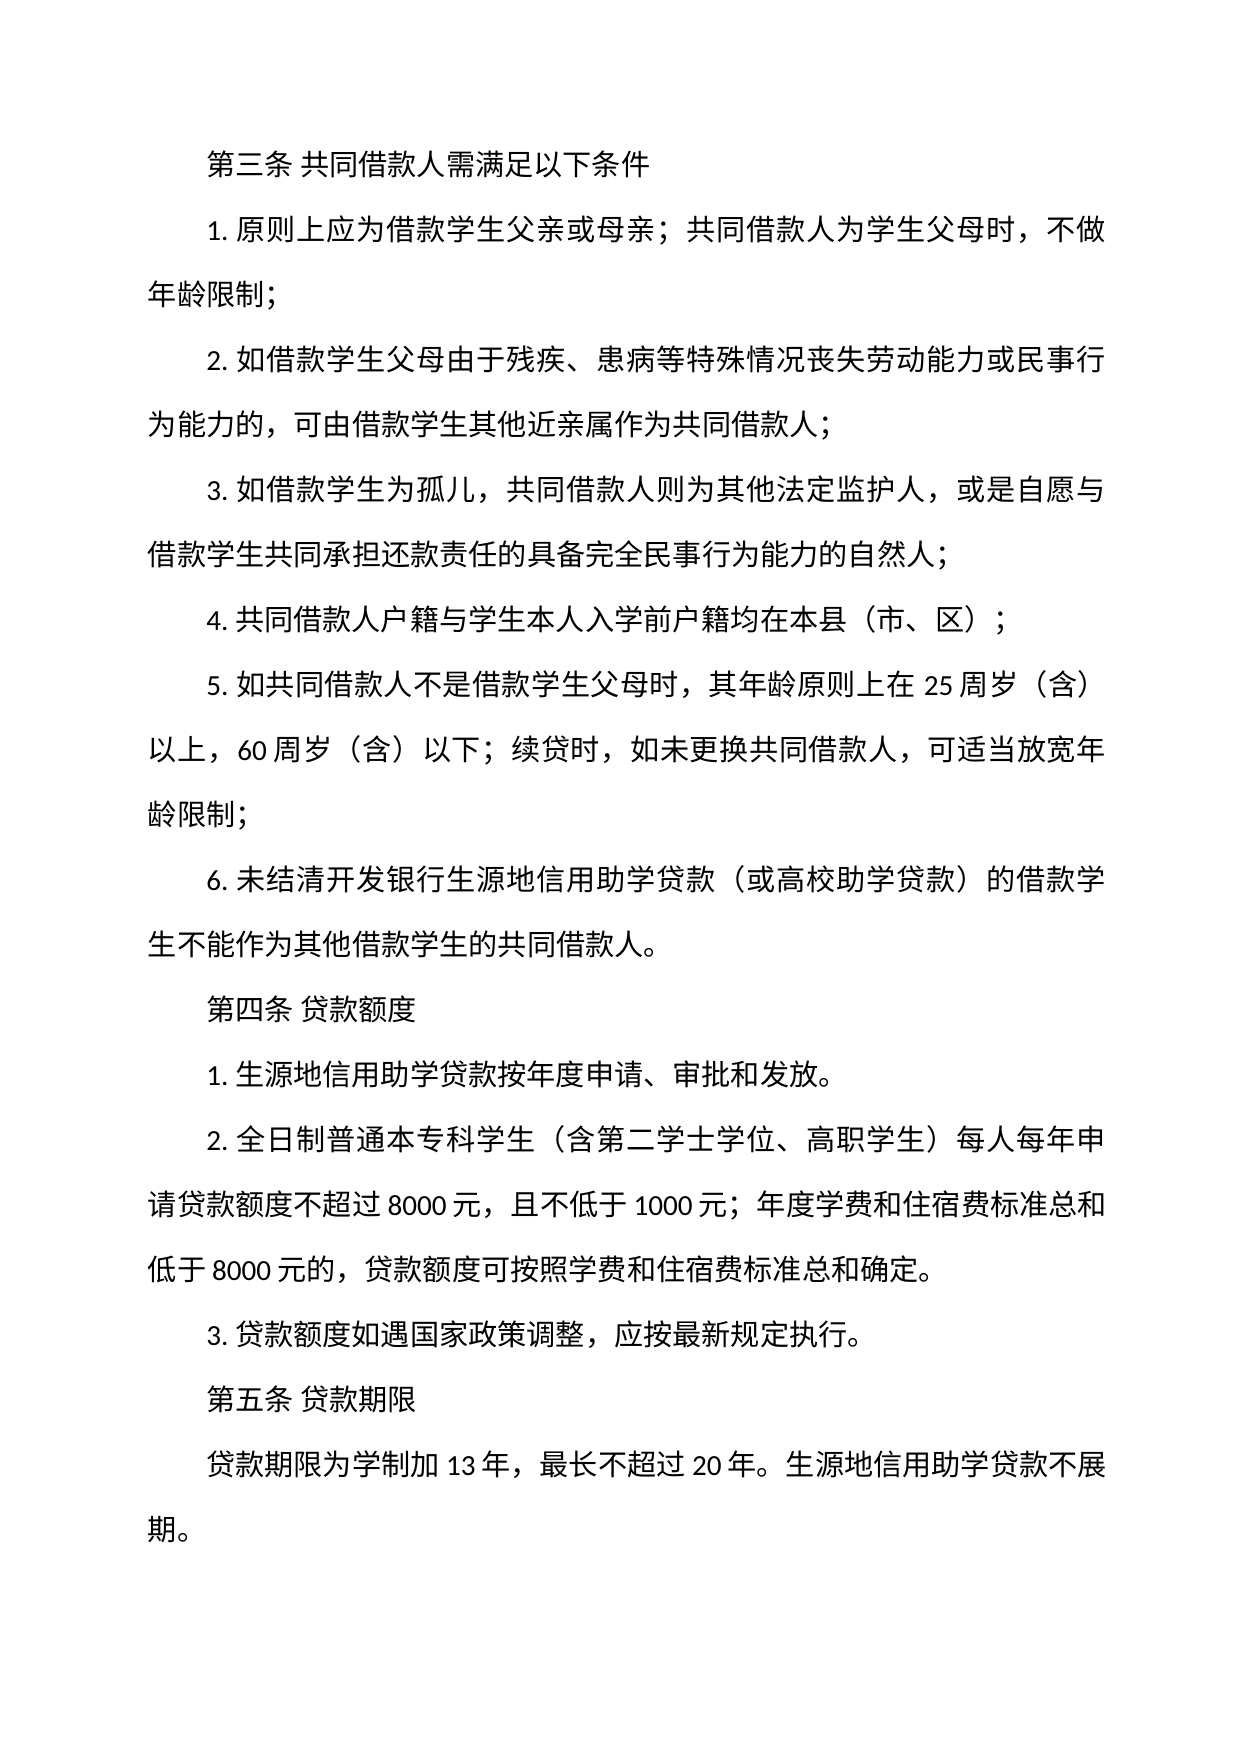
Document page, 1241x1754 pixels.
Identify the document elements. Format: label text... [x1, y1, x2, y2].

text 1. 原则上应为借款学生父亲或母亲；共同借款人为学生父母时，不做年龄限制； [148, 195, 1107, 325]
text 6. 未结清开发银行生源地信用助学贷款（或高校助学贷款）的借款学生不能作为其他借款学生的共同借款人。 [148, 845, 1107, 975]
text 第四条 贷款额度 [148, 975, 1107, 1040]
text 第五条 贷款期限 [148, 1365, 1107, 1430]
text 2. 如借款学生父母由于残疾、患病等特殊情况丧失劳动能力或民事行为能力的，可由借款学生其他近亲属作为共同借款人； [148, 325, 1107, 455]
text 5. 如共同借款人不是借款学生父母时，其年龄原则上在25周岁（含）以上，60周岁（含）以下；续贷时，如未更换共同借款人，可适当放宽年龄限制； [148, 650, 1107, 845]
text 贷款期限为学制加13年，最长不超过20年。生源地信用助学贷款不展期。 [148, 1430, 1107, 1560]
text 3. 如借款学生为孤儿，共同借款人则为其他法定监护人，或是自愿与借款学生共同承担还款责任的具备完全民事行为能力的自然人； [148, 455, 1107, 585]
text 4. 共同借款人户籍与学生本人入学前户籍均在本县（市、区）； [148, 585, 1107, 650]
text 2. 全日制普通本专科学生（含第二学士学位、高职学生）每人每年申请贷款额度不超过8000元，且不低于1000元；年度学费和住宿费标准总和低于8000元的，贷款额度可按照学费和住宿费标准总和确定。 [148, 1105, 1107, 1300]
text 第三条 共同借款人需满足以下条件 [148, 130, 1107, 195]
text 1. 生源地信用助学贷款按年度申请、审批和发放。 [148, 1040, 1107, 1105]
text 3. 贷款额度如遇国家政策调整，应按最新规定执行。 [148, 1300, 1107, 1365]
